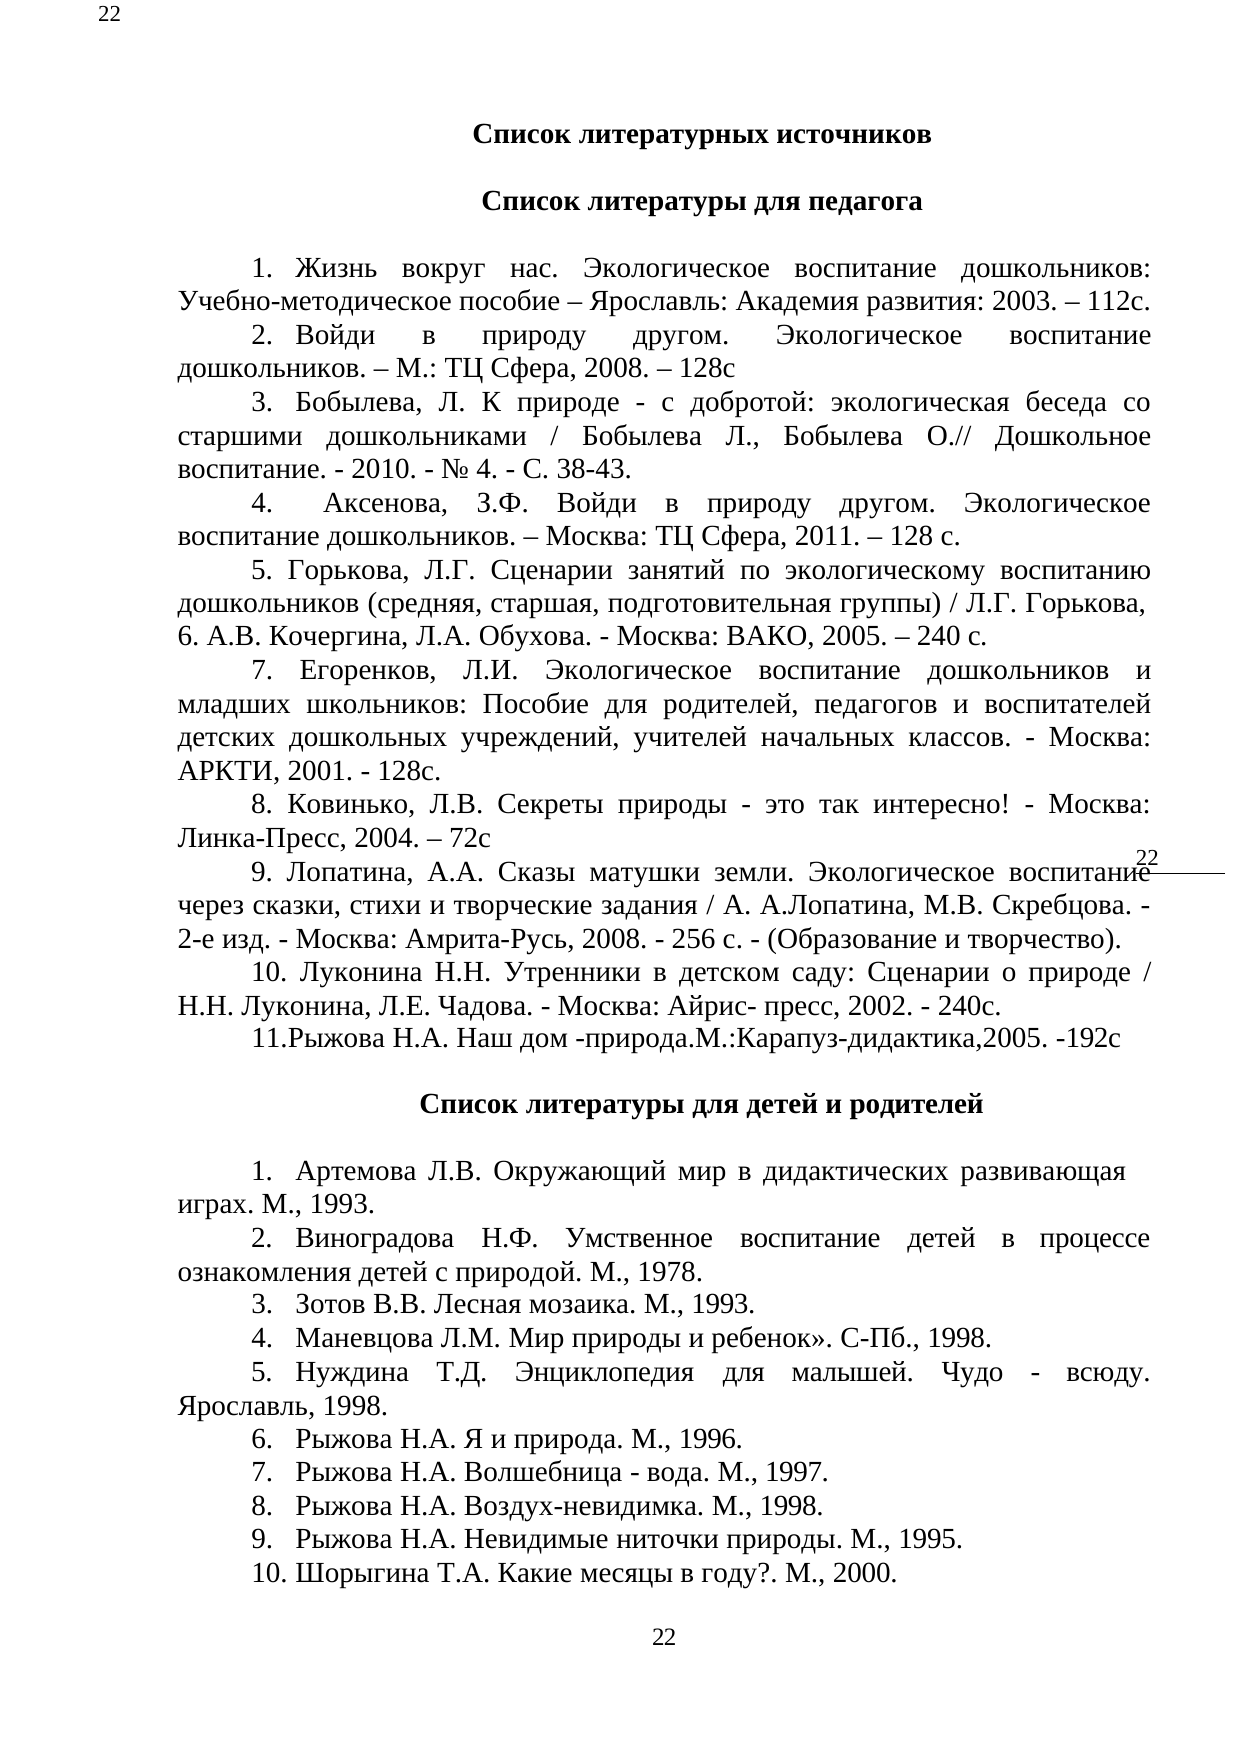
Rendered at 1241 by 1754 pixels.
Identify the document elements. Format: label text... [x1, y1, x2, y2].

list Рыжова Н.А. Невидимые ниточки природы. М., 1995. [251, 1522, 1209, 1556]
list Ковинько, Л.В. Секреты природы - это так интересно! - Москва: Линка-Пресс, 2004. – 72с [177, 787, 1152, 854]
list Нуждина Т.Д. Энциклопедия для малышей. Чудо - всюду. Ярославль, 1998. [177, 1354, 1152, 1421]
list А.В. Кочергина, Л.А. Обухова. - Москва: ВАКО, 2005. – 240 с. [177, 619, 1209, 652]
list Аксенова, З.Ф. Войди в природу другом. Экологическое воспитание дошкольников. – Москва: ТЦ Сфера, 2011. – 128 с. [177, 485, 1152, 552]
list Виноградова Н.Ф. Умственное воспитание детей в процессе ознакомления детей с природой. М., 1978. [177, 1220, 1152, 1287]
list Рыжова Н.А. Воздух-невидимка. М., 1998. [251, 1489, 1209, 1522]
list Войди в природу другом. Экологическое воспитание дошкольников. – М.: ТЦ Сфера, 2008. – 128с [177, 317, 1152, 384]
list Рыжова Н.А. Наш дом -природа.М.:Карапуз-дидактика,2005. -192с [251, 1021, 1209, 1054]
list Рыжова Н.А. Волшебница - вода. М., 1997. [251, 1455, 1209, 1489]
list Артемова Л.В. Окружающий мир в дидактических развивающая играх. М., 1993. [177, 1153, 1152, 1220]
list Маневцова Л.М. Мир природы и ребенок». С-Пб., 1998. [251, 1321, 1209, 1354]
list Рыжова Н.А. Я и природа. М., 1996. [251, 1422, 1209, 1455]
list Лопатина, А.А. Сказы матушки земли. Экологическое воспитание через сказки, стихи и творческие задания / А. А.Лопатина, М.В. Скребцова. - 2-е изд. - Москва: Амрита-Русь, 2008. - 256 с. - (Образование и творчество). [177, 854, 1152, 954]
list Зотов В.В. Лесная мозаика. М., 1993. [251, 1287, 1209, 1321]
list Горькова, Л.Г. Сценарии занятий по экологическому воспитанию дошкольников (средняя, старшая, подготовительная группы) / Л.Г. Горькова, [177, 552, 1152, 619]
list Луконина Н.Н. Утренники в детском саду: Сценарии о природе / Н.Н. Луконина, Л.Е. Чадова. - Москва: Айрис- пресс, 2002. - 240с. [177, 954, 1152, 1021]
list Бобылева, Л. К природе - с добротой: экологическая беседа со старшими дошкольниками / Бобылева Л., Бобылева О.// Дошкольное воспитание. - 2010. - № 4. - С. 38-43. [177, 384, 1152, 485]
text Список литературы для детей и родителей [194, 1086, 1209, 1120]
list Егоренков, Л.И. Экологическое воспитание дошкольников и младших школьников: Пособие для родителей, педагогов и воспитателей детских дошкольных учреждений, учителей начальных классов. - Москва: АРКТИ, 2001. - 128с. [177, 652, 1152, 787]
list Шорыгина Т.А. Какие месяцы в году?. М., 2000. [251, 1556, 1209, 1589]
list Жизнь вокруг нас. Экологическое воспитание дошкольников: Учебно-методическое пособие – Ярославль: Академия развития: 2003. – 112с. [177, 250, 1152, 317]
text Список литературных источников Список литературы для педагога [426, 116, 978, 216]
